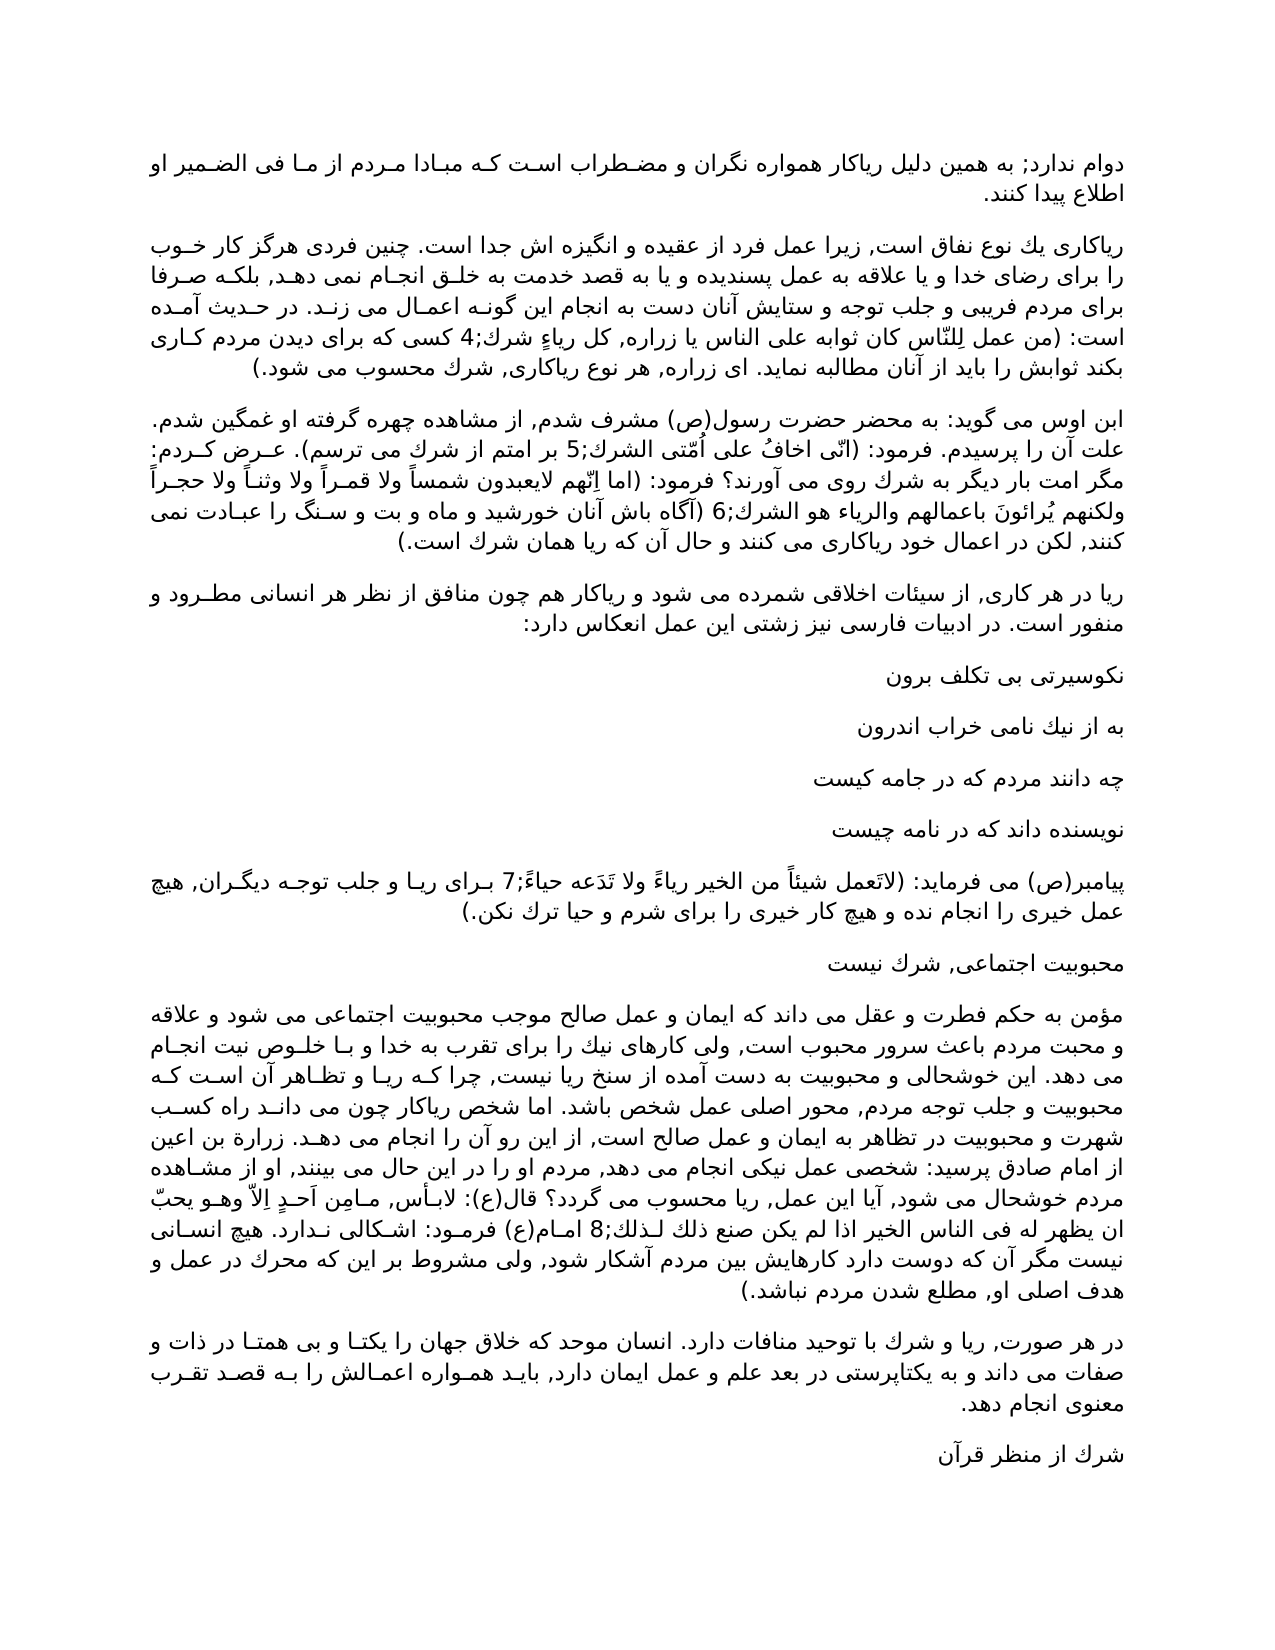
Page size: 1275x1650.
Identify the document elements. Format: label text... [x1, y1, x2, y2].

text در هر صورت, ريا و شرك با توحيد منافات دارد. انسان موحد كه خلاق جهان را يكتا و بى همتا در ذات و صفات مى داند و به يكتاپرستى در بعد علم و عمل ايمان دارد, بايد همواره اعمالش را به قصد تقرب معنوى انجام دهد. [150, 1328, 1125, 1416]
text شرك از منظر قرآن [150, 1441, 1125, 1468]
text نكوسيرتى بى تكلف برون [150, 662, 1125, 689]
text رياكارى يك نوع نفاق است, زيرا عمل فرد از عقيده و انگيزه اش جدا است. چنين فردى هرگز كار خوب را براى رضاى خدا و يا علاقه به عمل پسنديده و يا به قصد خدمت به خلق انجام نمى دهد, بلكه صرفا براى مردم فريبى و جلب توجه و ستايش آنان دست به انجام اين گونه اعمال مى زند. در حديث آمده است: (من عمل لِلنّاس كان ثوابه على الناس يا زراره, كل رياءٍ شرك;4 كسى كه براى ديدن مردم كارى بكند ثوابش را بايد از آنان مطالبه نمايد. اى زراره, هر نوع رياكارى, شرك محسوب مى شود.) [150, 232, 1125, 381]
text پيامبر(ص) مى فرمايد: (لاتَعمل شيئاً من الخير رياءً ولا تَدَعه حياءً;7 براى ريا و جلب توجه ديگران, هيچ عمل خيرى را انجام نده و هيچ كار خيرى را براى شرم و حيا ترك نكن.) [150, 868, 1125, 925]
text ريا در هر كارى, از سيئات اخلاقى شمرده مى شود و رياكار هم چون منافق از نظر هر انسانى مطرود و منفور است. در ادبيات فارسى نيز زشتى اين عمل انعكاس دارد: [150, 580, 1125, 637]
text به از نيك نامى خراب اندرون [150, 713, 1125, 740]
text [150, 150, 1125, 207]
text ابن اوس مى گويد: به محضر حضرت رسول(ص) مشرف شدم, از مشاهده چهره گرفته او غمگين شدم. علت آن را پرسيدم. فرمود: (انّى اخافُ على اُمّتى الشرك;5 بر امتم از شرك مى ترسم). عرض كردم: مگر امت بار ديگر به شرك روى مى آورند؟ فرمود: (اما اِنّهم لايعبدون شمساً ولا قمراً ولا وثناً ولا حجراً ولكنهم يُرائونَ باعمالهم والرياء هو الشرك;6 (آگاه باش آنان خورشيد و ماه و بت و سنگ را عبادت نمى كنند, لكن در اعمال خود رياكارى مى كنند و حال آن كه ريا همان شرك است.) [150, 406, 1125, 555]
text مؤمن به حكم فطرت و عقل مى داند كه ايمان و عمل صالح موجب محبوبيت اجتماعى مى شود و علاقه و محبت مردم باعث سرور محبوب است, ولى كارهاى نيك را براى تقرب به خدا و با خلوص نيت انجام مى دهد. اين خوشحالى و محبوبيت به دست آمده از سنخ ريا نيست, چرا كه ريا و تظاهر آن است كه محبوبيت و جلب توجه مردم, محور اصلى عمل شخص باشد. اما شخص رياكار چون مى داند راه كسب شهرت و محبوبيت در تظاهر به ايمان و عمل صالح است, از اين رو آن را انجام مى دهد. زرارة بن اعين از امام صادق پرسيد: شخصى عمل نيكى انجام مى دهد, مردم او را در اين حال مى بينند, او از مشاهده مردم خوشحال مى شود, آيا اين عمل, ريا محسوب مى گردد؟ قال(ع): لابأس, مامِن اَحدٍ اِلاّ وهو يحبّ ان يظهر له فى الناس الخير اذا لم يكن صنع ذلك لذلك;8 امام(ع) فرمود: اشكالى ندارد. هيچ انسانى نيست مگر آن كه دوست دارد كارهايش بين مردم آشكار شود, ولى مشروط بر اين كه محرك در عمل و هدف اصلى او, مطلع شدن مردم نباشد.) [150, 1001, 1125, 1304]
text نويسنده داند كه در نامه چيست [150, 816, 1125, 843]
text چه دانند مردم كه در جامه كيست [150, 765, 1125, 792]
text محبوبيت اجتماعى, شرك نيست [150, 950, 1125, 977]
